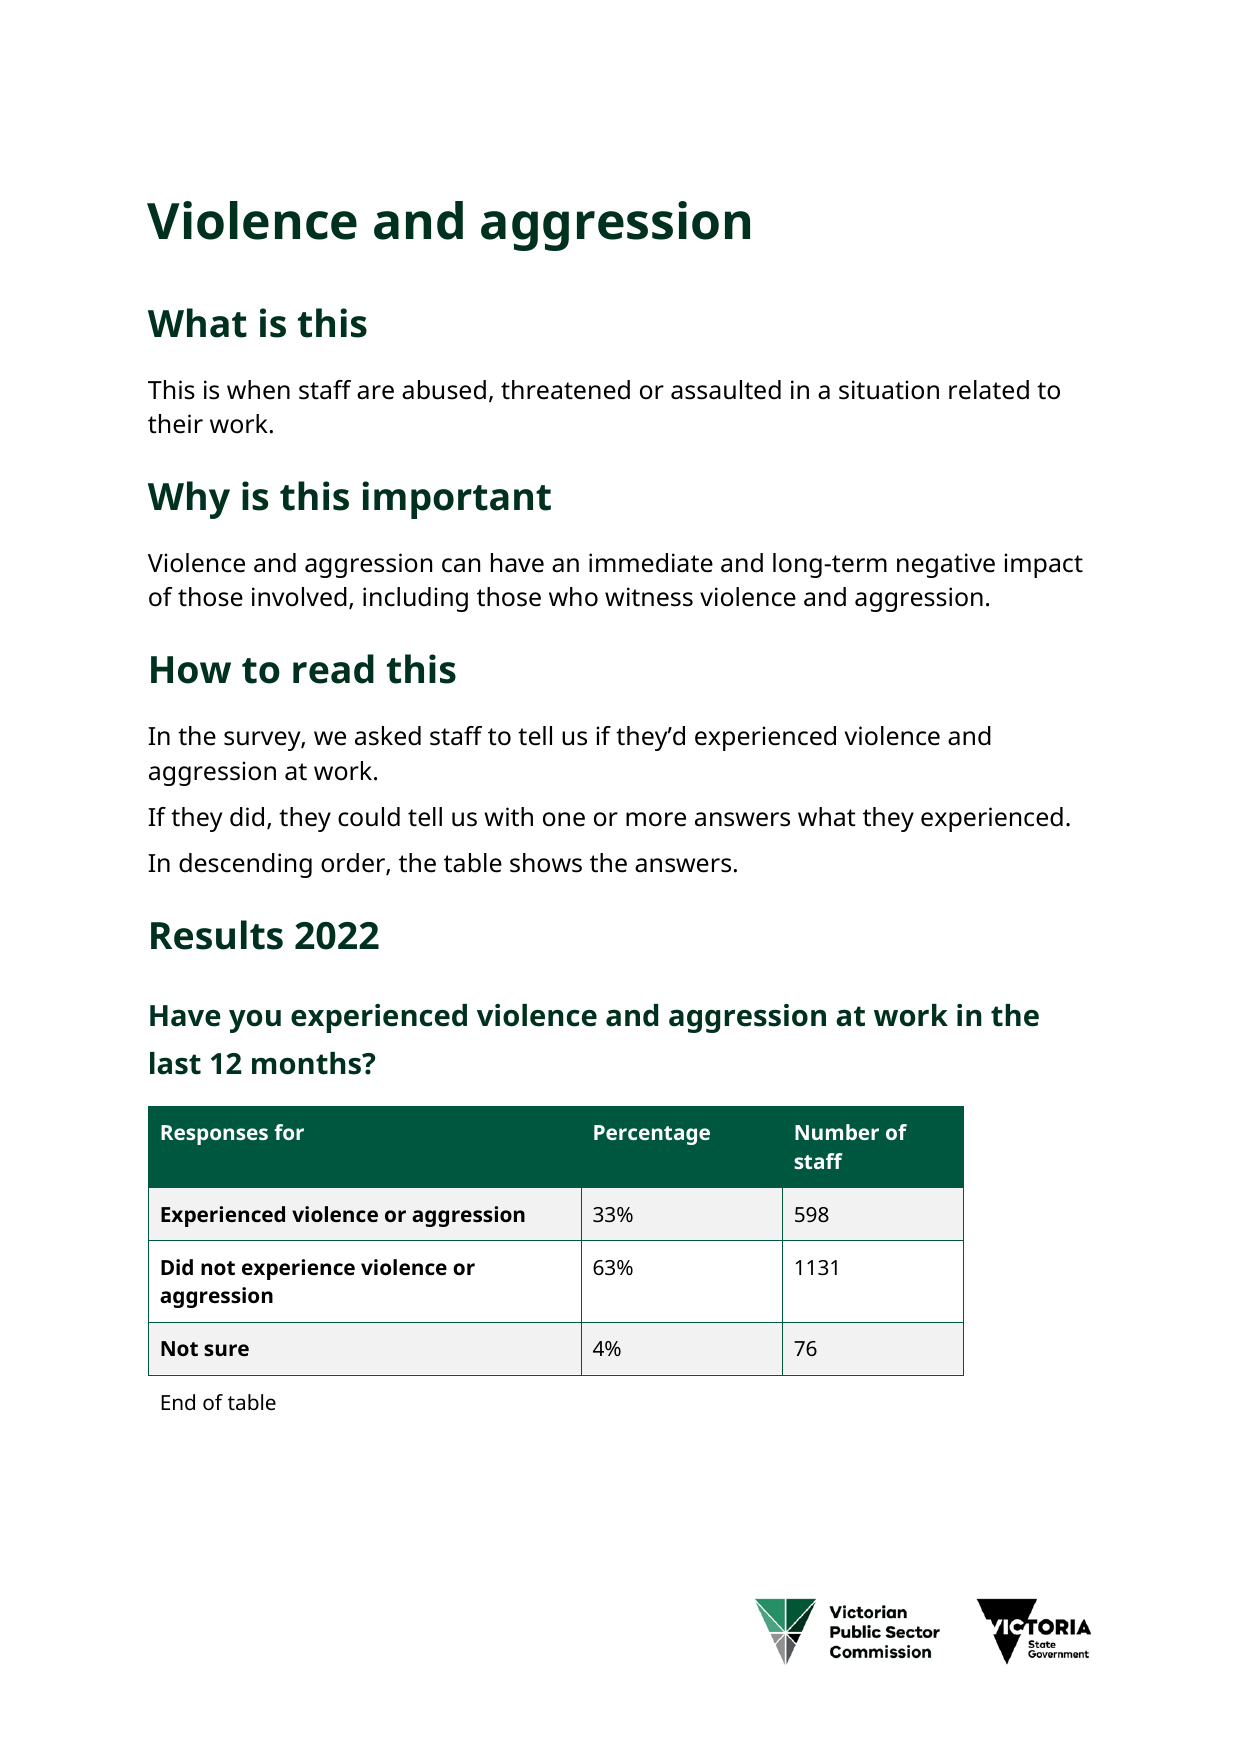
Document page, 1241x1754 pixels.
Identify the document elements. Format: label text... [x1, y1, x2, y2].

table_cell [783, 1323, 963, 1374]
text In descending order, the table shows the answers. [148, 846, 1092, 880]
text If they did, they could tell us with one or more answers what they experienced. [148, 799, 1092, 834]
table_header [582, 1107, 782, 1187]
picture [754, 1598, 1093, 1666]
text Violence and aggression can have an immediate and long-term negative impact of those involved, including those who witness violence and aggression. [148, 546, 1092, 614]
subtitle Why is this important [148, 470, 1092, 521]
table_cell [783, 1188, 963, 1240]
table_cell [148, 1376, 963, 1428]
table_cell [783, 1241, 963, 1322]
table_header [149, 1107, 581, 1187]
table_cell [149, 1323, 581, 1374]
subtitle Violence and aggression [148, 186, 1092, 254]
text In the survey, we asked staff to tell us if they’d experienced violence and aggression at work. [148, 719, 1092, 787]
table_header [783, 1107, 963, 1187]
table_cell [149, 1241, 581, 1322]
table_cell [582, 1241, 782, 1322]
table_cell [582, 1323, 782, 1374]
subtitle Results 2022 [148, 909, 1092, 960]
subtitle What is this [148, 297, 1092, 348]
subtitle Have you experienced violence and aggression at work in the last 12 months? [148, 996, 1092, 1083]
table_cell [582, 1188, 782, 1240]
text This is when staff are abused, threatened or assaulted in a situation related to their work. [148, 373, 1092, 441]
subtitle How to read this [148, 643, 1092, 694]
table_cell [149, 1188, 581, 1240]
